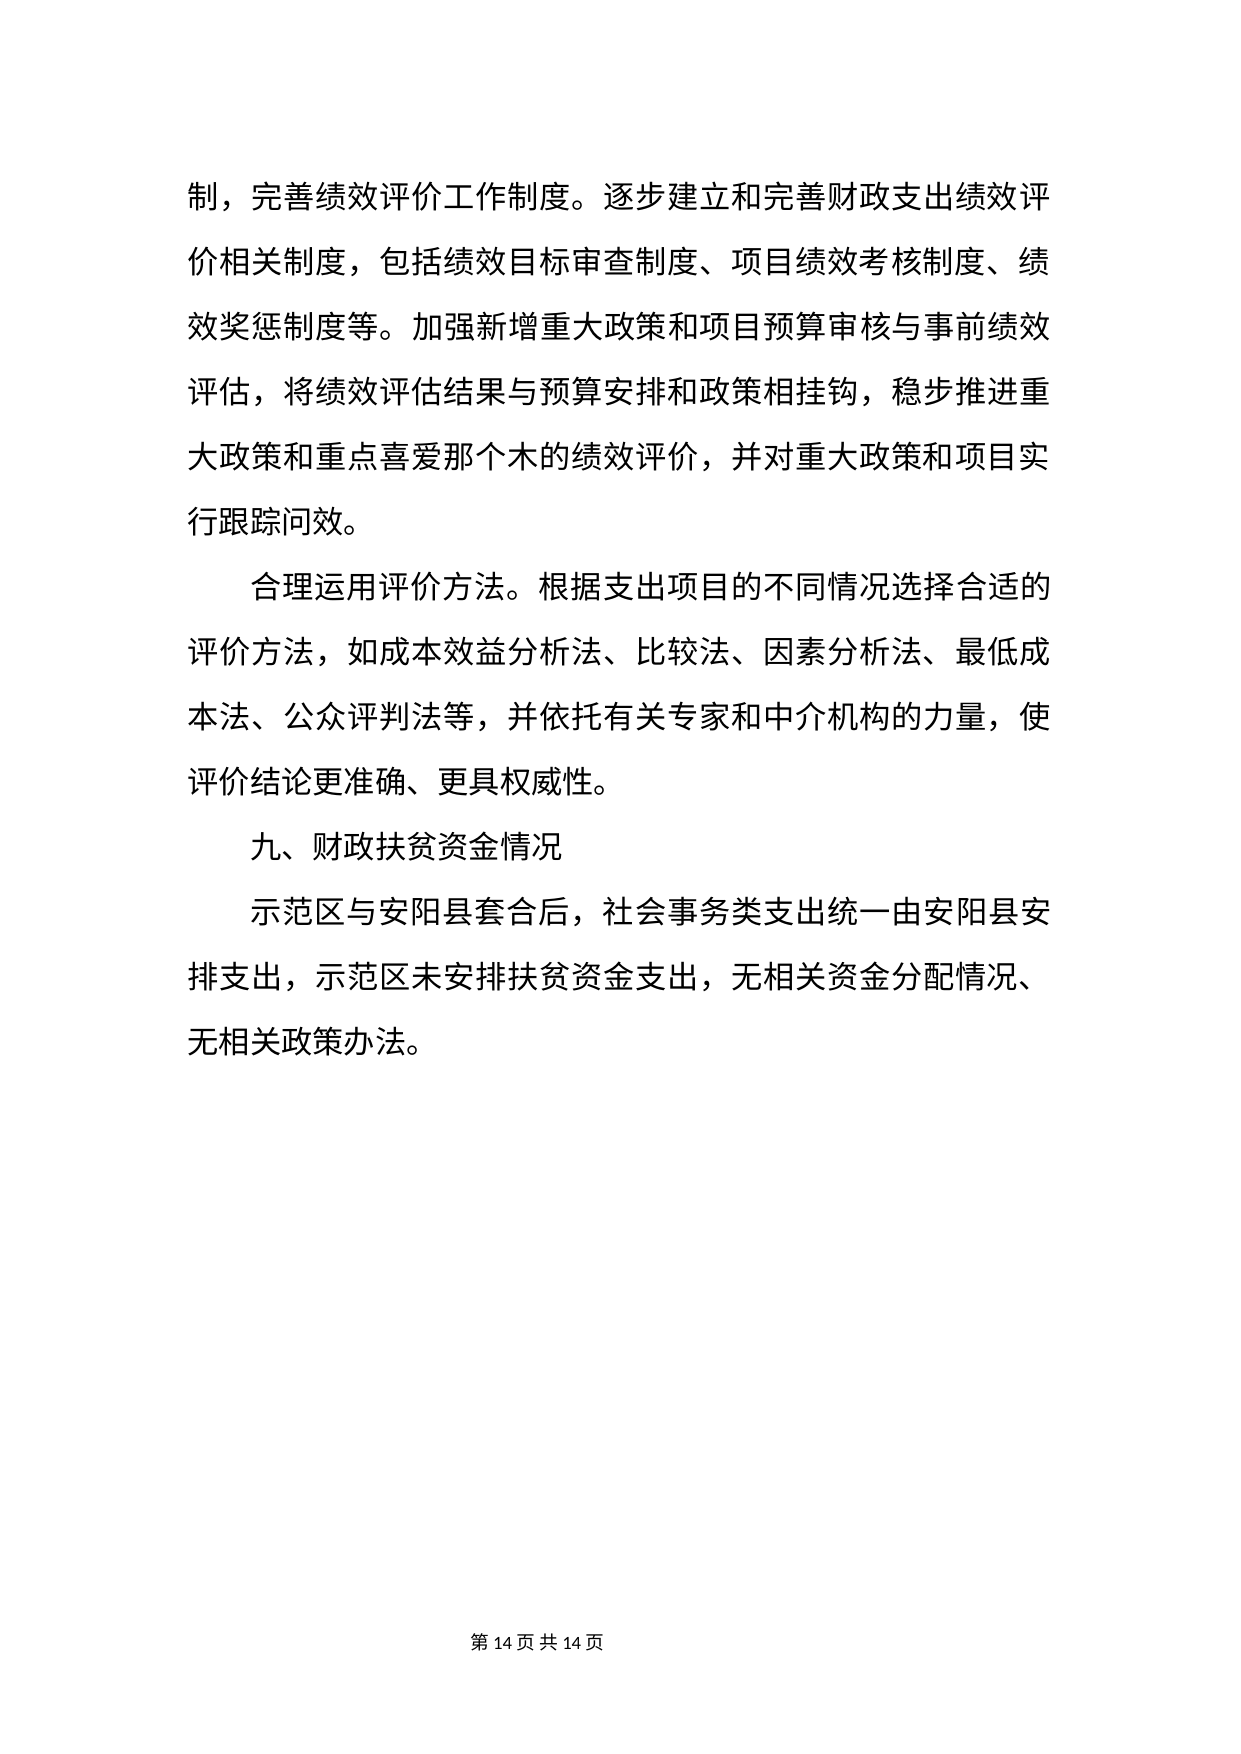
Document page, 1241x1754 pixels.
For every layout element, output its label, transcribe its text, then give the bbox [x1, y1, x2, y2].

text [187, 162, 1053, 552]
text 合理运用评价方法。根据支出项目的不同情况选择合适的评价方法，如成本效益分析法、比较法、因素分析法、最低成本法、公众评判法等，并依托有关专家和中介机构的力量，使评价结论更准确、更具权威性。 [187, 552, 1053, 812]
text 九、财政扶贫资金情况 [187, 812, 1053, 877]
text 示范区与安阳县套合后，社会事务类支出统一由安阳县安排支出，示范区未安排扶贫资金支出，无相关资金分配情况、无相关政策办法。 [187, 877, 1053, 1072]
